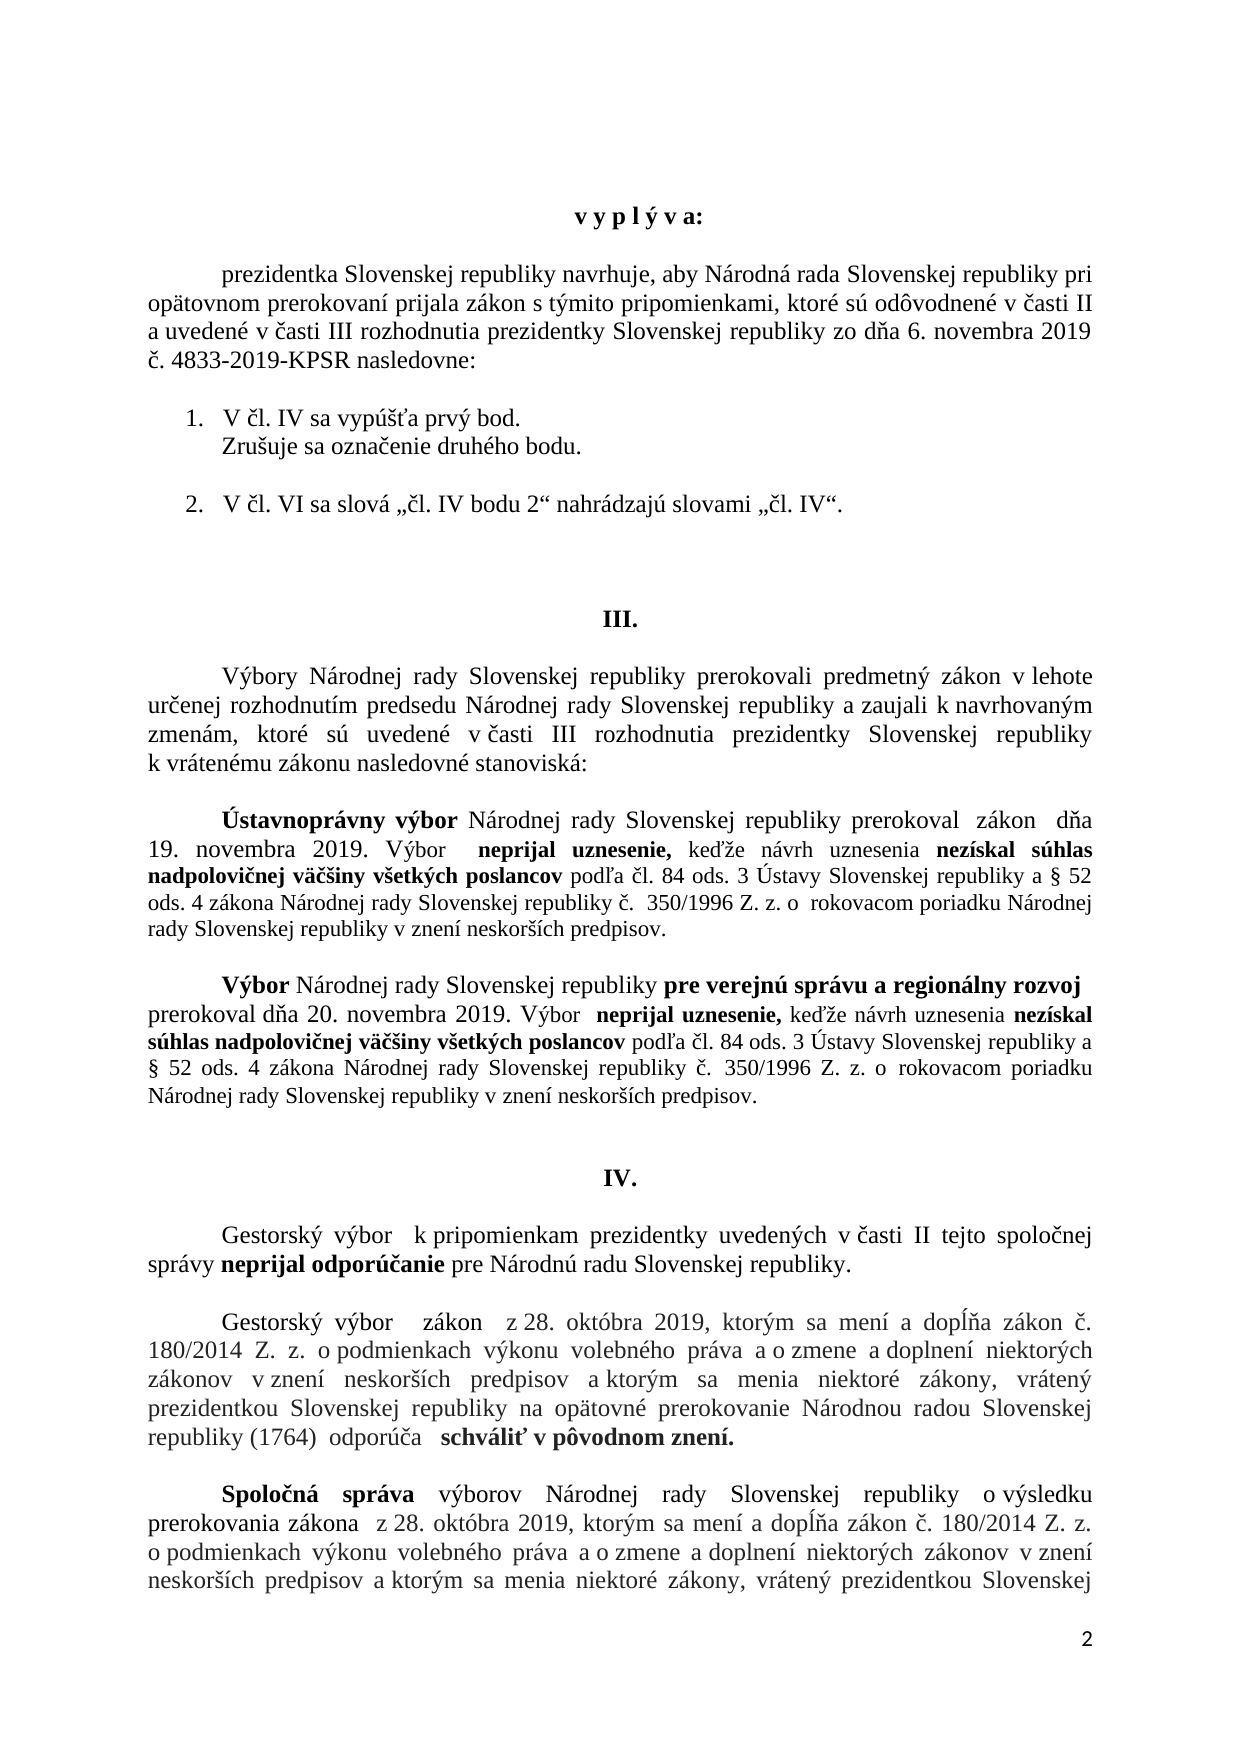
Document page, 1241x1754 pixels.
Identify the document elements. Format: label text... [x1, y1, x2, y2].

text IV. [148, 1163, 1093, 1192]
text v y p l ý v a: [148, 201, 1093, 230]
text Ústavnoprávny výbor Národnej rady Slovenskej republiky prerokoval zákon dňa 19. novembra 2019. Výbor neprijal uznesenie, keďže návrh uznesenia nezískal súhlas nadpolovičnej väčšiny všetkých poslancov podľa čl. 84 ods. 3 Ústavy Slovenskej republiky a § 52 ods. 4 zákona Národnej rady Slovenskej republiky č. 3/1996 Z. z. o rokovacom poriadku Národnej rady Slovenskej republiky v znení neskorších predpisov. [148, 805, 1093, 942]
text III. [148, 604, 1093, 633]
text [148, 1479, 1093, 1594]
text Výbory Národnej rady Slovenskej republiky prerokovali predmetný zákon v lehote určenej rozhodnutím predsedu Národnej rady Slovenskej republiky a zaujali k navrhovaným zmenám, ktoré sú uvedené v časti III rozhodnutia prezidentky Slovenskej republiky k vrátenému zákonu nasledovné stanoviská: [148, 661, 1093, 776]
text prezidentka Slovenskej republiky navrhuje, aby Národná rada Slovenskej republiky pri opätovnom prerokovaní prijala zákon s týmito pripomienkami, ktoré sú odôvodnené v časti II a uvedené v časti III rozhodnutia prezidentky Slovenskej republiky zo dňa 6. novembra 2019 č. 4833-2019-KPSR nasledovne: [148, 259, 1093, 374]
text Gestorský výbor zákon z 28. októbra 2019, ktorým sa mení a dopĺňa zákon č. 180/2014 Z. z. o podmienkach výkonu volebného práva a o zmene a doplnení niektorých zákonov v znení neskorších predpisov a ktorým sa menia niektoré zákony, vrátený prezidentkou Slovenskej republiky na opätovné prerokovanie Národnou radou Slovenskej republiky (1764) odporúča schváliť v pôvodnom znení. [148, 1307, 1093, 1451]
text Zrušuje sa označenie druhého bodu. [148, 431, 1093, 460]
text Gestorský výbor k pripomienkam prezidentky uvedených v časti II tejto spoločnej správy neprijal odporúčanie pre Národnú radu Slovenskej republiky. [148, 1221, 1093, 1278]
list V čl. VI sa slová „čl. IV bodu 2“ nahrádzajú slovami „čl. IV“. [185, 489, 1093, 518]
text Výbor Národnej rady Slovenskej republiky pre verejnú správu a regionálny rozvoj prerokoval dňa 20. novembra 2019. Výbor neprijal uznesenie, keďže návrh uznesenia nezískal súhlas nadpolovičnej väčšiny všetkých poslancov podľa čl. 84 ods. 3 Ústavy Slovenskej republiky a § 52 ods. 4 zákona Národnej rady Slovenskej republiky č. 3/1996 Z. z. o rokovacom poriadku Národnej rady Slovenskej republiky v znení neskorších predpisov. [148, 970, 1093, 1109]
list V čl. IV sa vypúšťa prvý bod. [185, 403, 1093, 431]
